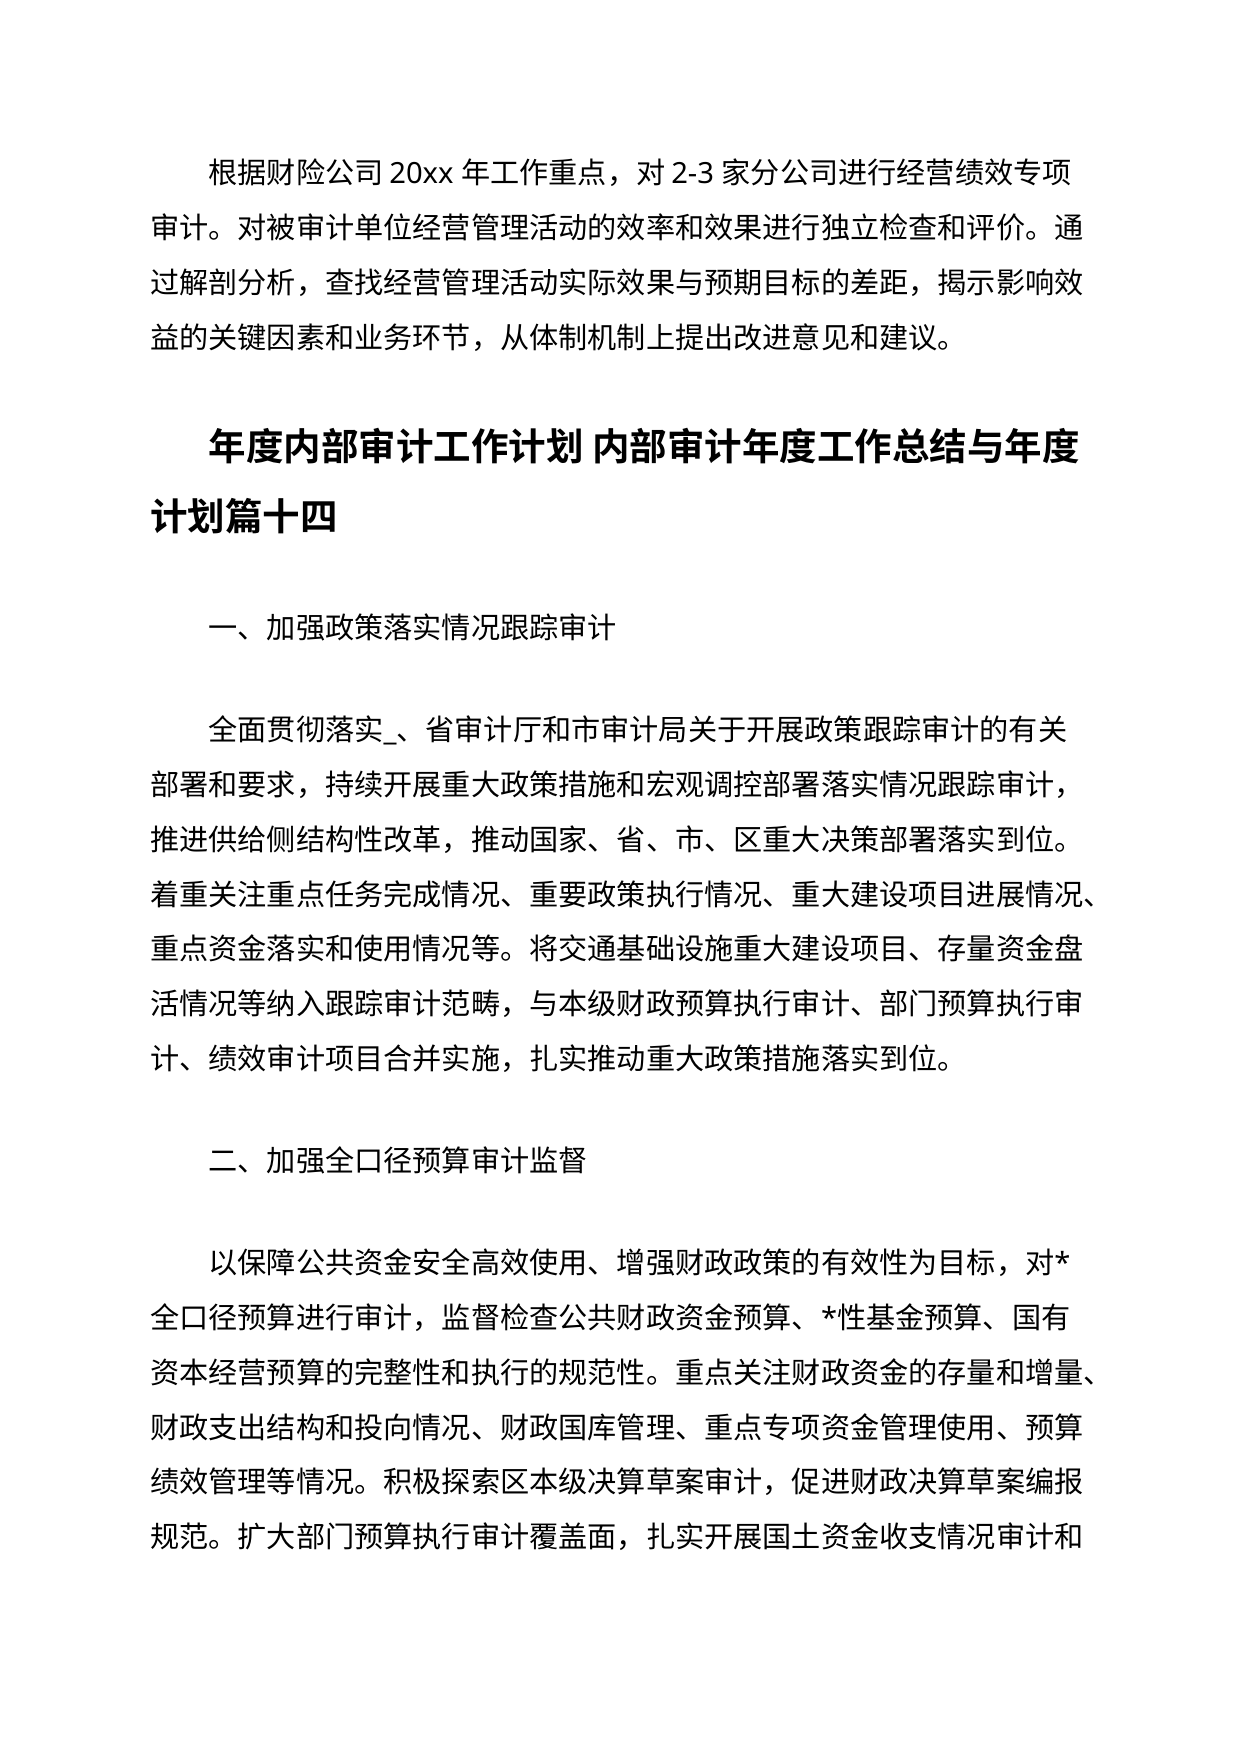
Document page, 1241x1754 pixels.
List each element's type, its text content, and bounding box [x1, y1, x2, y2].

text 年度内部审计工作计划 内部审计年度工作总结与年度计划篇十四 [150, 417, 1090, 541]
text 全面贯彻落实_、省审计厅和市审计局关于开展政策跟踪审计的有关部署和要求，持续开展重大政策措施和宏观调控部署落实情况跟踪审计，推进供给侧结构性改革，推动国家、省、市、区重大决策部署落实到位。着重关注重点任务完成情况、重要政策执行情况、重大建设项目进展情况、重点资金落实和使用情况等。将交通基础设施重大建设项目、存量资金盘活情况等纳入跟踪审计范畴，与本级财政预算执行审计、部门预算执行审计、绩效审计项目合并实施，扎实推动重大政策措施落实到位。 [150, 706, 1090, 1078]
text 根据财险公司20xx 年工作重点，对2-3 家分公司进行经营绩效专项审计。对被审计单位经营管理活动的效率和效果进行独立检查和评价。通过解剖分析，查找经营管理活动实际效果与预期目标的差距，揭示影响效益的关键因素和业务环节，从体制机制上提出改进意见和建议。 [150, 150, 1090, 357]
text 一、加强政策落实情况跟踪审计 [150, 604, 1090, 647]
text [150, 1239, 1090, 1556]
text 二、加强全口径预算审计监督 [150, 1137, 1090, 1180]
